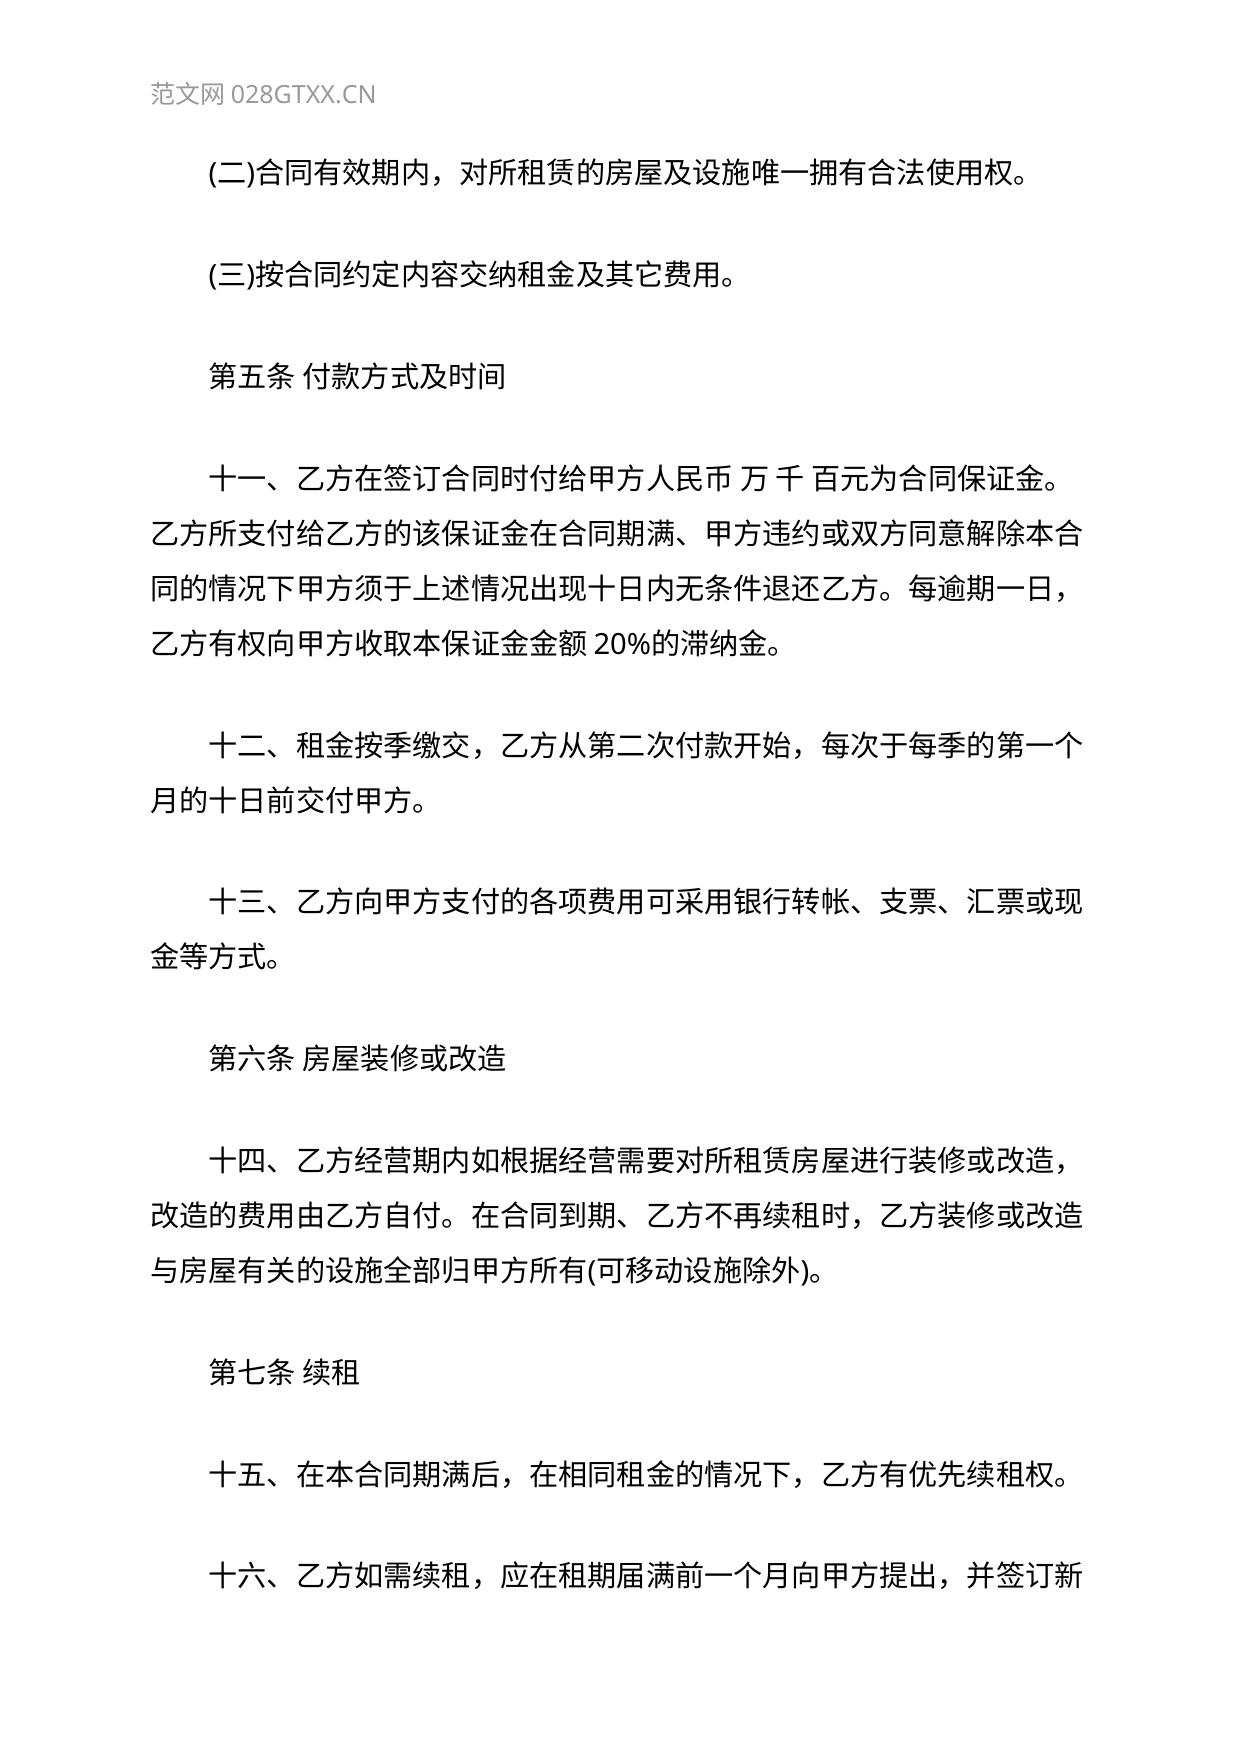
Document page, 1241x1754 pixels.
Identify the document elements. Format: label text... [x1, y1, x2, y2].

text 十三、乙方向甲方支付的各项费用可采用银行转帐、支票、汇票或现金等方式。 [150, 879, 1090, 976]
text 十四、乙方经营期内如根据经营需要对所租赁房屋进行装修或改造，改造的费用由乙方自付。在合同到期、乙方不再续租时，乙方装修或改造与房屋有关的设施全部归甲方所有(可移动设施除外)。 [150, 1137, 1090, 1290]
text 十五、在本合同期满后，在相同租金的情况下，乙方有优先续租权。 [150, 1451, 1090, 1493]
text 十一、乙方在签订合同时付给甲方人民币 万 千 百元为合同保证金。乙方所支付给乙方的该保证金在合同期满、甲方违约或双方同意解除本合同的情况下甲方须于上述情况出现十日内无条件退还乙方。每逾期一日，乙方有权向甲方收取本保证金金额20%的滞纳金。 [150, 456, 1090, 663]
text (三)按合同约定内容交纳租金及其它费用。 [150, 252, 1090, 294]
text 第七条 续租 [150, 1349, 1090, 1392]
text 十二、租金按季缴交，乙方从第二次付款开始，每次于每季的第一个月的十日前交付甲方。 [150, 722, 1090, 819]
text (二)合同有效期内，对所租赁的房屋及设施唯一拥有合法使用权。 [150, 150, 1090, 192]
text 第五条 付款方式及时间 [150, 354, 1090, 396]
text 第六条 房屋装修或改造 [150, 1036, 1090, 1078]
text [150, 1553, 1090, 1595]
